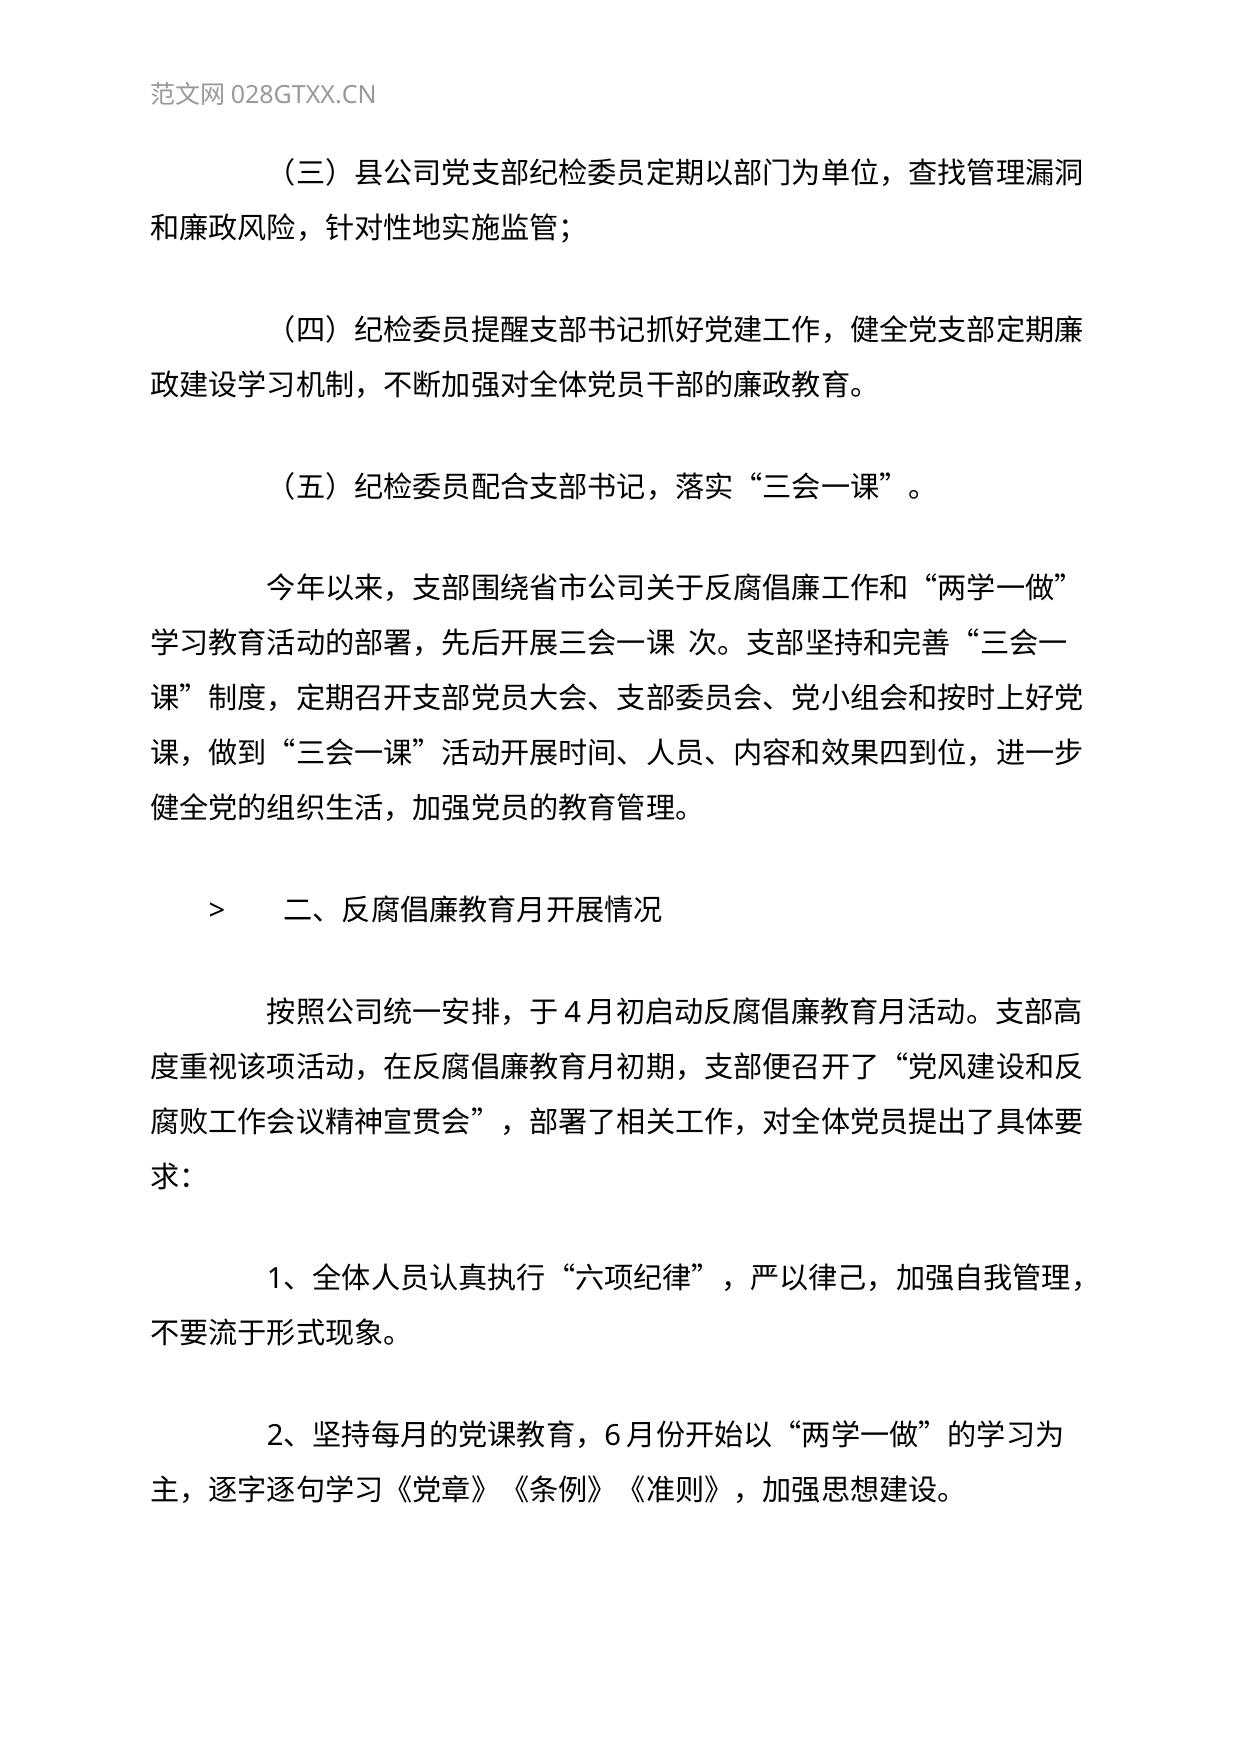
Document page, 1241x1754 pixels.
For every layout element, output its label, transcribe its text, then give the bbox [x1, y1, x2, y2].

text （三）县公司党支部纪检委员定期以部门为单位，查找管理漏洞和廉政风险，针对性地实施监管； [150, 150, 1090, 247]
text 今年以来，支部围绕省市公司关于反腐倡廉工作和“两学一做”学习教育活动的部署，先后开展三会一课 次。支部坚持和完善“三会一课”制度，定期召开支部党员大会、支部委员会、党小组会和按时上好党课，做到“三会一课”活动开展时间、人员、内容和效果四到位，进一步健全党的组织生活，加强党员的教育管理。 [150, 565, 1090, 827]
text > 二、反腐倡廉教育月开展情况 [150, 886, 1090, 929]
text （四）纪检委员提醒支部书记抓好党建工作，健全党支部定期廉政建设学习机制，不断加强对全体党员干部的廉政教育。 [150, 307, 1090, 404]
text 2、坚持每月的党课教育，6月份开始以“两学一做”的学习为主，逐字逐句学习《党章》《条例》《准则》，加强思想建设。 [150, 1412, 1090, 1509]
text （五）纪检委员配合支部书记，落实“三会一课”。 [150, 463, 1090, 506]
text 按照公司统一安排，于4月初启动反腐倡廉教育月活动。支部高度重视该项活动，在反腐倡廉教育月初期，支部便召开了“党风建设和反腐败工作会议精神宣贯会”，部署了相关工作，对全体党员提出了具体要求： [150, 988, 1090, 1196]
text 1、全体人员认真执行“六项纪律”，严以律己，加强自我管理，不要流于形式现象。 [150, 1255, 1090, 1352]
